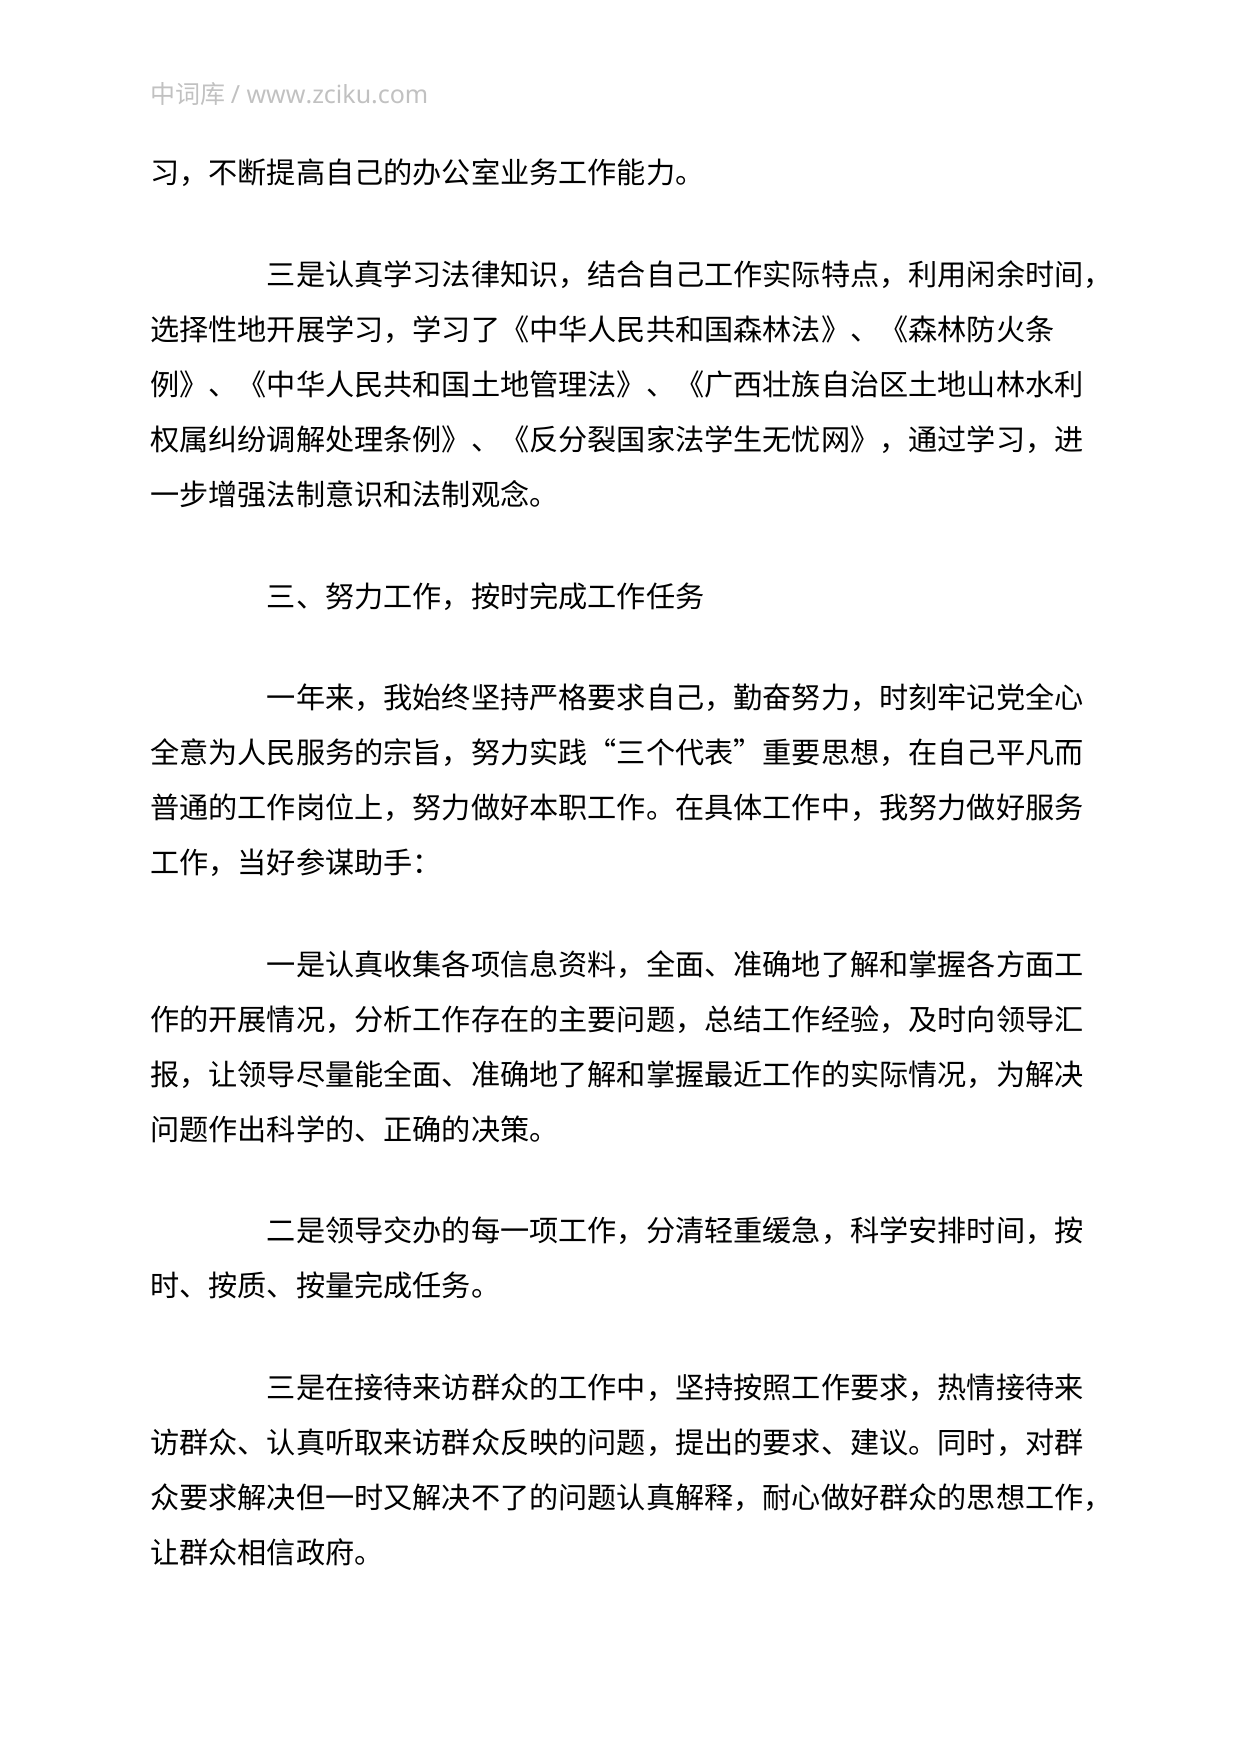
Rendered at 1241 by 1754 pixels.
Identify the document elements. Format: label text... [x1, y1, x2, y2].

text 三是认真学习法律知识，结合自己工作实际特点，利用闲余时间，选择性地开展学习，学习了《中华人民共和国森林法》、《森林防火条例》、《中华人民共和国土地管理法》、《广西壮族自治区土地山林水利权属纠纷调解处理条例》、《反分裂国家法学生无忧网》，通过学习，进一步增强法制意识和法制观念。 [150, 252, 1090, 514]
text 二是领导交办的每一项工作，分清轻重缓急，科学安排时间，按时、按质、按量完成任务。 [150, 1208, 1090, 1305]
text 三、努力工作，按时完成工作任务 [150, 573, 1090, 615]
text 一是认真收集各项信息资料，全面、准确地了解和掌握各方面工作的开展情况，分析工作存在的主要问题，总结工作经验，及时向领导汇报，让领导尽量能全面、准确地了解和掌握最近工作的实际情况，为解决问题作出科学的、正确的决策。 [150, 941, 1090, 1148]
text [150, 150, 1090, 192]
text 一年来，我始终坚持严格要求自己，勤奋努力，时刻牢记党全心全意为人民服务的宗旨，努力实践“三个代表”重要思想，在自己平凡而普通的工作岗位上，努力做好本职工作。在具体工作中，我努力做好服务工作，当好参谋助手： [150, 675, 1090, 882]
text 三是在接待来访群众的工作中，坚持按照工作要求，热情接待来访群众、认真听取来访群众反映的问题，提出的要求、建议。同时，对群众要求解决但一时又解决不了的问题认真解释，耐心做好群众的思想工作，让群众相信政府。 [150, 1364, 1090, 1571]
